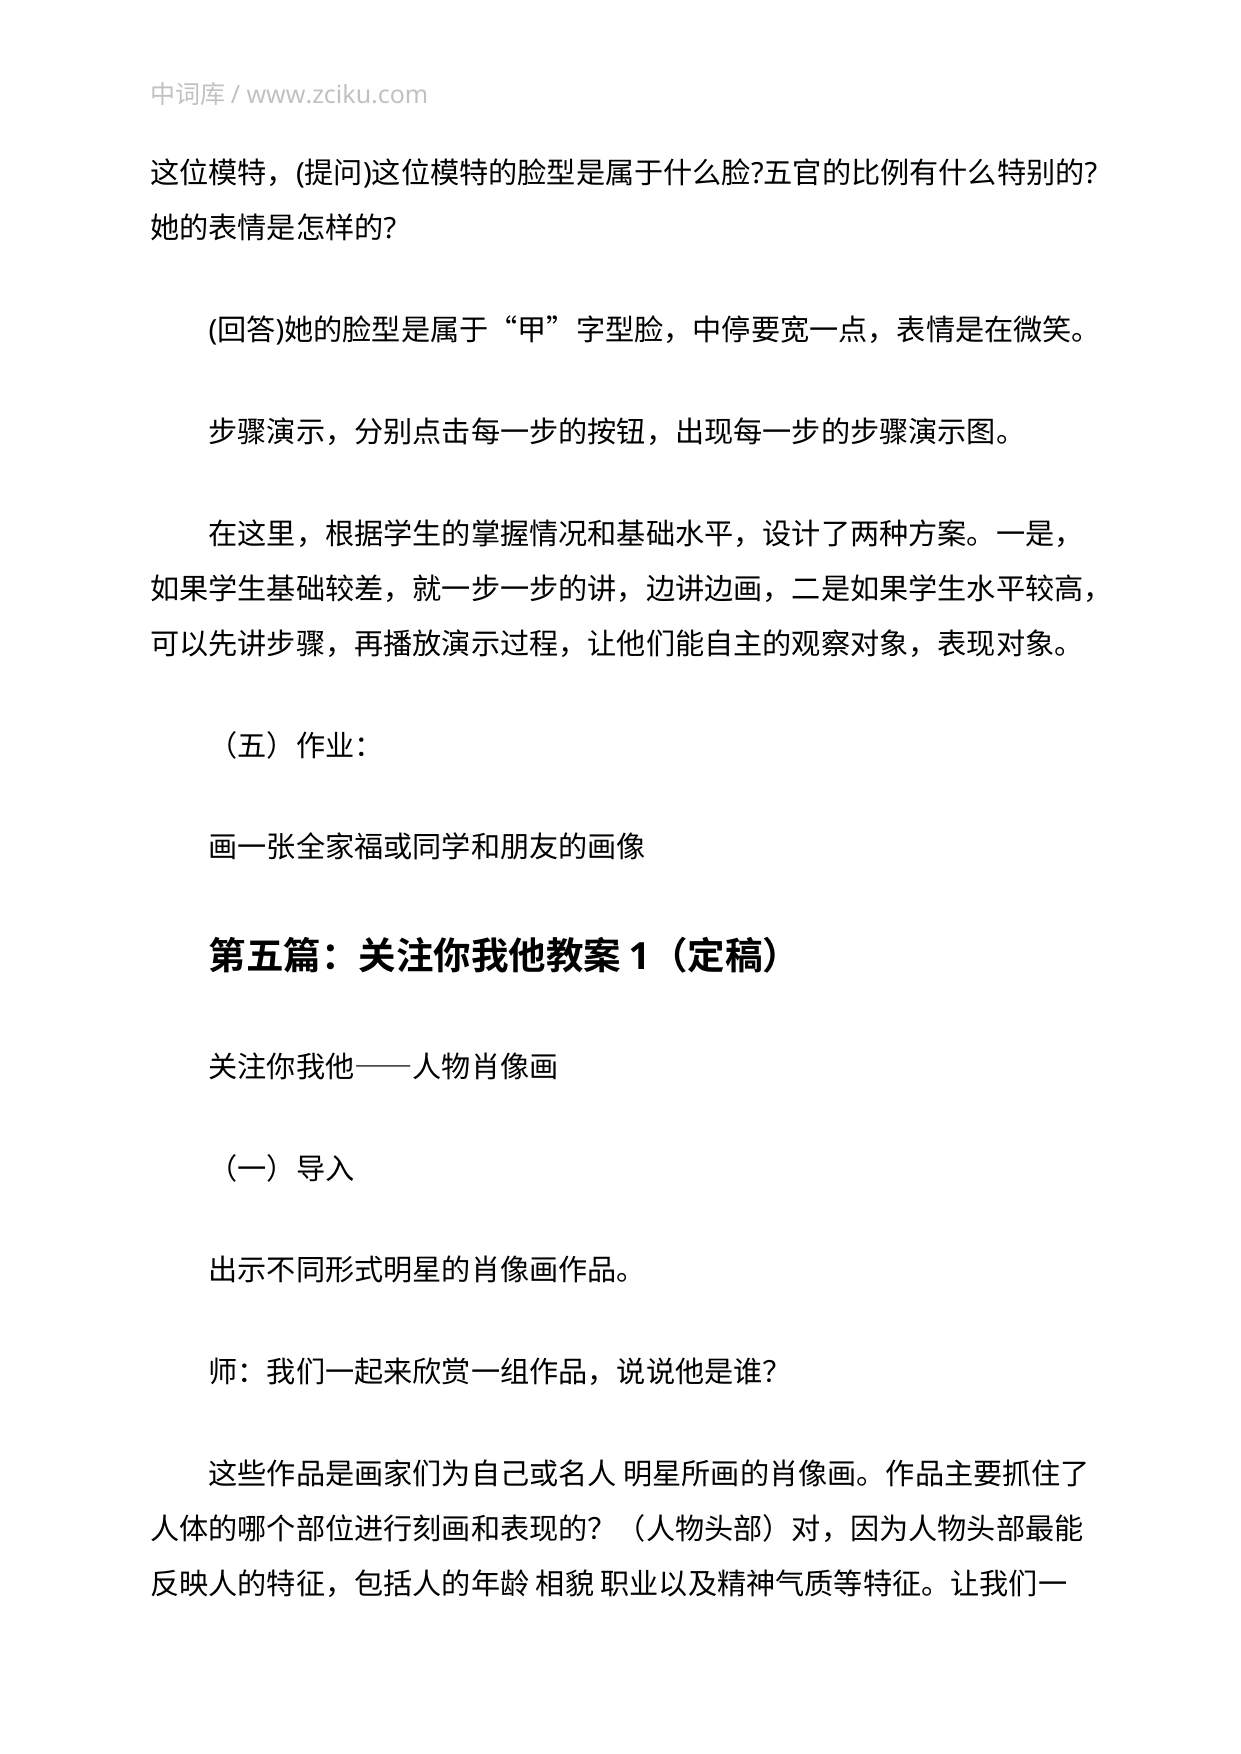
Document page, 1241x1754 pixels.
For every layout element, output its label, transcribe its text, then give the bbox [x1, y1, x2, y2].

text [150, 1451, 1090, 1603]
text 在这里，根据学生的掌握情况和基础水平，设计了两种方案。一是，如果学生基础较差，就一步一步的讲，边讲边画，二是如果学生水平较高，可以先讲步骤，再播放演示过程，让他们能自主的观察对象，表现对象。 [150, 511, 1090, 663]
text (回答)她的脸型是属于“甲”字型脸，中停要宽一点，表情是在微笑。 [150, 307, 1090, 349]
text 第五篇：关注你我他教案1（定稿） [150, 926, 1090, 980]
text 画一张全家福或同学和朋友的画像 [150, 824, 1090, 866]
text 步骤演示，分别点击每一步的按钮，出现每一步的步骤演示图。 [150, 409, 1090, 451]
text （五）作业： [150, 722, 1090, 764]
text 师：我们一起来欣赏一组作品，说说他是谁？ [150, 1349, 1090, 1391]
text 出示不同形式明星的肖像画作品。 [150, 1247, 1090, 1289]
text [150, 150, 1090, 247]
text 关注你我他——人物肖像画 [150, 1043, 1090, 1086]
text （一）导入 [150, 1145, 1090, 1187]
